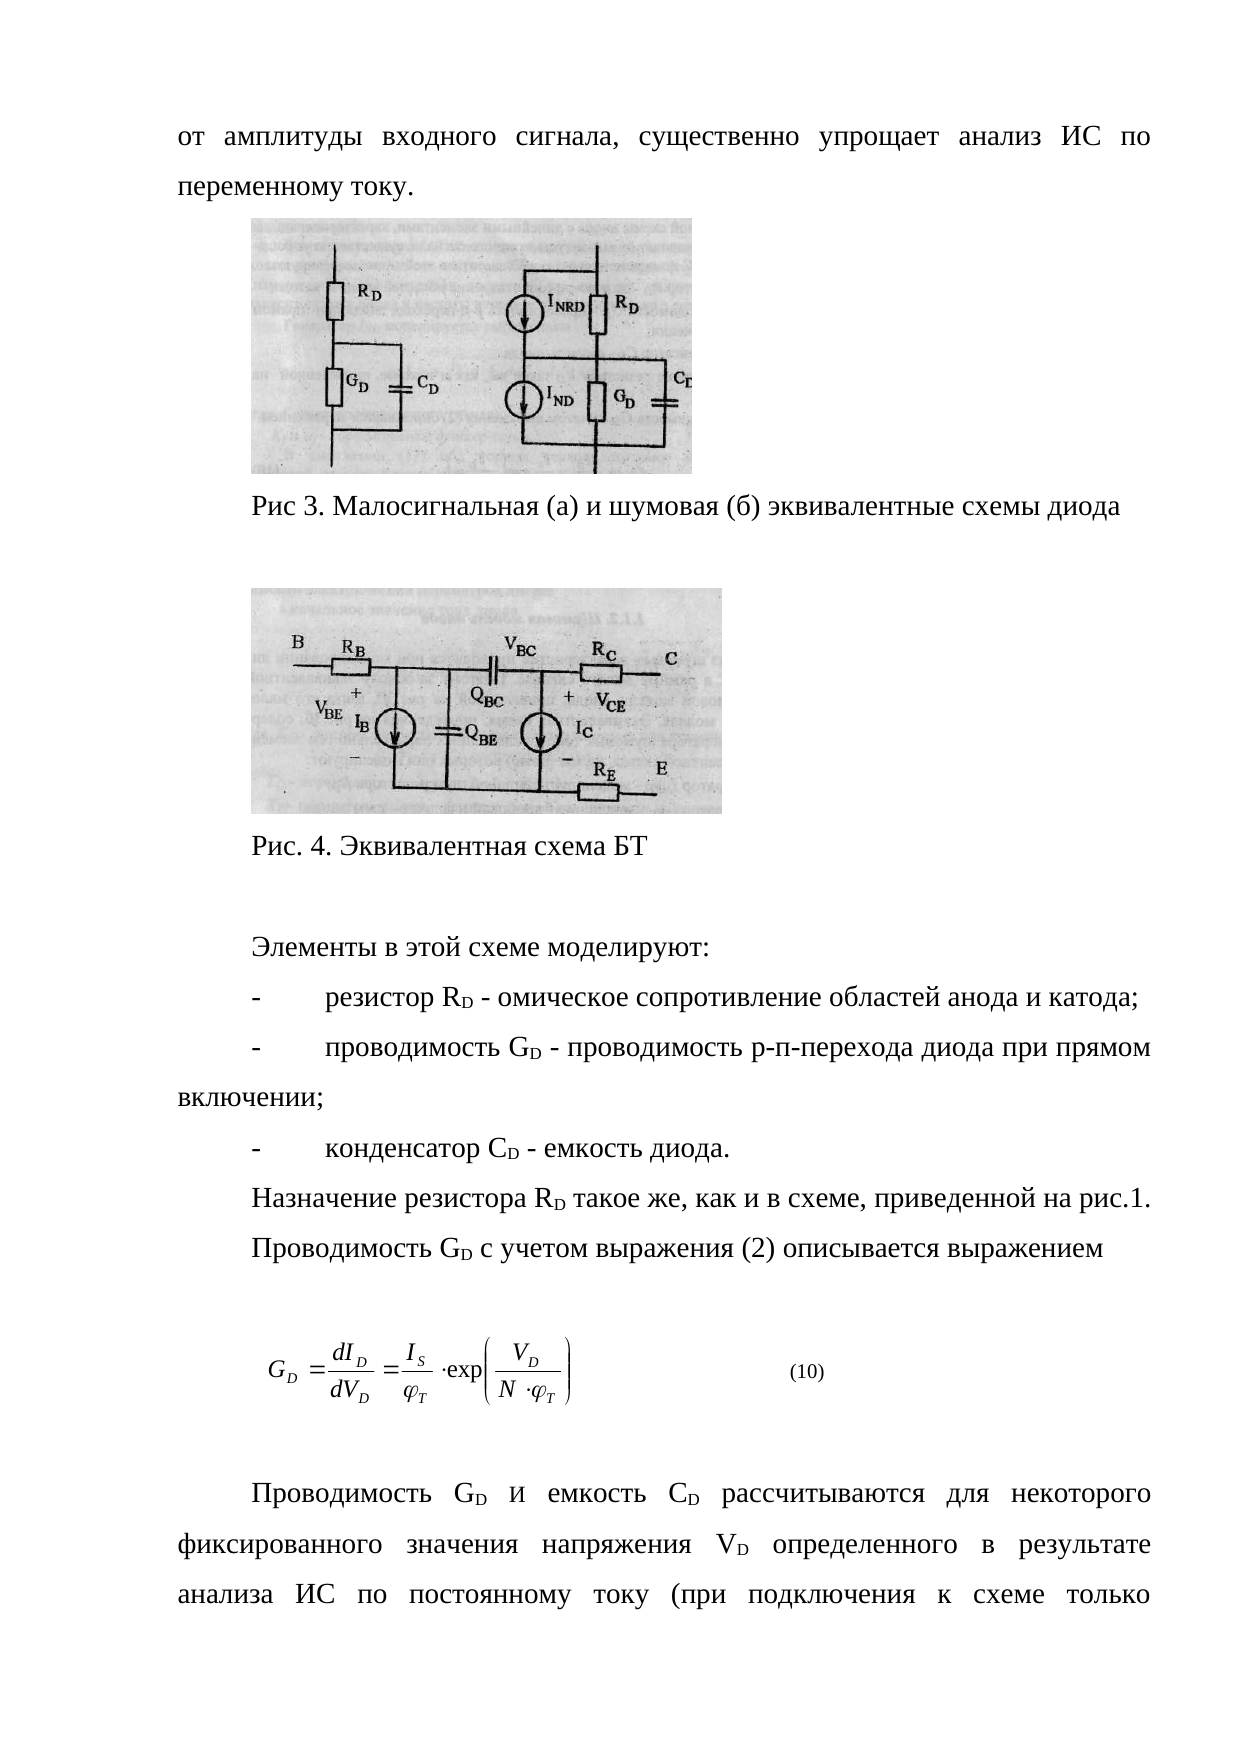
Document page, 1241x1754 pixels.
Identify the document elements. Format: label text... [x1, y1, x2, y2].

table_header (10) [778, 1331, 914, 1425]
text Элементы в этой схеме моделируют: [177, 929, 1152, 962]
text Рис 3. Малосигнальная (а) и шумовая (б) эквивалентные схемы диода [177, 488, 1152, 521]
picture [251, 588, 722, 814]
picture [251, 218, 692, 474]
list проводимость GD - проводимость р-п-перехода диода при прямом включении; [177, 1029, 1152, 1113]
table_header [254, 1331, 778, 1425]
list конденсатор CD - емкость диода. [177, 1130, 1152, 1163]
list резистор RD - омическое сопротивление областей анода и катода; [177, 979, 1152, 1012]
text Рис. 4. Эквивалентная схема БТ [177, 828, 1152, 862]
text Назначение резистора RD такое же, как и в схеме, приведенной на рис.1. [177, 1180, 1152, 1214]
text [177, 118, 1152, 202]
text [177, 1476, 1152, 1610]
text Проводимость GD с учетом выражения (2) описывается выражением [177, 1231, 1152, 1264]
